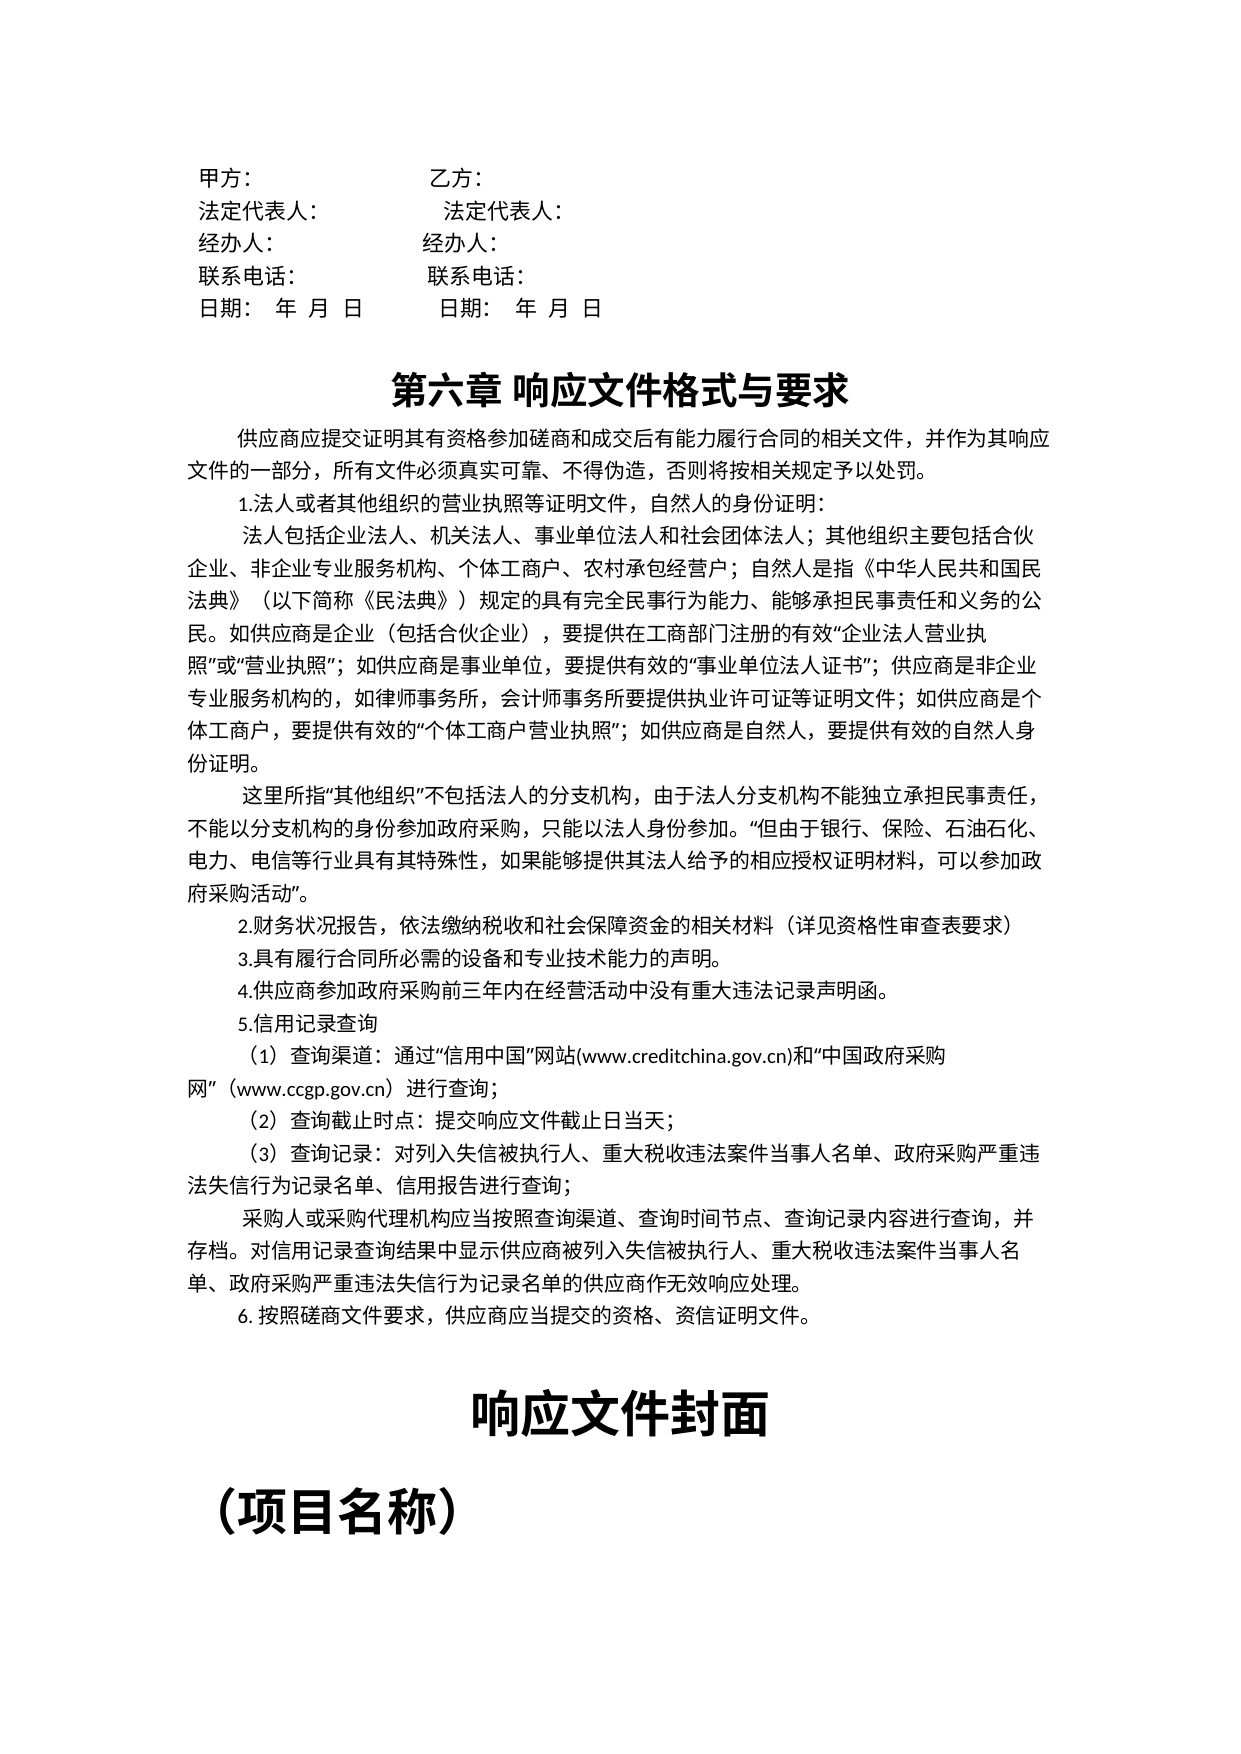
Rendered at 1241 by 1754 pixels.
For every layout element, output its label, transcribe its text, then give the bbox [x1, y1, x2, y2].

text 法定代表人： 法定代表人： [198, 194, 1053, 227]
text 日期： 年 月 日 日期： 年 月 日 [198, 292, 1053, 324]
text 法人包括企业法人、机关法人、事业单位法人和社会团体法人；其他组织主要包括合伙企业、非企业专业服务机构、个体工商户、农村承包经营户；自然人是指《中华人民共和国民法典》（以下简称《民法典》）规定的具有完全民事行为能力、能够承担民事责任和义务的公民。如供应商是企业（包括合伙企业），要提供在工商部门注册的有效“企业法人营业执照”或“营业执照”；如供应商是事业单位，要提供有效的“事业单位法人证书”；供应商是非企业专业服务机构的，如律师事务所，会计师事务所要提供执业许可证等证明文件；如供应商是个体工商户，要提供有效的“个体工商户营业执照”；如供应商是自然人，要提供有效的自然人身份证明。 [187, 519, 1053, 779]
text （项目名称） [187, 1462, 1053, 1559]
text 经办人： 经办人： [198, 227, 1053, 259]
text 5.信用记录查询 [187, 1007, 1053, 1039]
text 1.法人或者其他组织的营业执照等证明文件，自然人的身份证明： [187, 487, 1053, 519]
text 响应文件封面 [187, 1364, 1053, 1462]
text 甲方： 乙方： [198, 162, 1053, 194]
text 4.供应商参加政府采购前三年内在经营活动中没有重大违法记录声明函。 [187, 974, 1053, 1007]
text 3.具有履行合同所必需的设备和专业技术能力的声明。 [187, 942, 1053, 974]
text （1）查询渠道：通过“信用中国”网站(www.creditchina.gov.cn)和“中国政府采购网”（www.ccgp.gov.cn）进行查询； [187, 1039, 1053, 1104]
text 采购人或采购代理机构应当按照查询渠道、查询时间节点、查询记录内容进行查询，并存档。对信用记录查询结果中显示供应商被列入失信被执行人、重大税收违法案件当事人名单、政府采购严重违法失信行为记录名单的供应商作无效响应处理。 [187, 1202, 1053, 1299]
text 第六章 响应文件格式与要求 [187, 357, 1053, 422]
text （3）查询记录：对列入失信被执行人、重大税收违法案件当事人名单、政府采购严重违法失信行为记录名单、信用报告进行查询； [187, 1137, 1053, 1202]
text （2）查询截止时点：提交响应文件截止日当天； [187, 1104, 1053, 1137]
text 联系电话： 联系电话： [198, 259, 1053, 292]
text 2.财务状况报告，依法缴纳税收和社会保障资金的相关材料（详见资格性审查表要求） [187, 909, 1053, 942]
text 供应商应提交证明其有资格参加磋商和成交后有能力履行合同的相关文件，并作为其响应文件的一部分，所有文件必须真实可靠、不得伪造，否则将按相关规定予以处罚。 [187, 422, 1053, 487]
text 这里所指“其他组织”不包括法人的分支机构，由于法人分支机构不能独立承担民事责任，不能以分支机构的身份参加政府采购，只能以法人身份参加。“但由于银行、保险、石油石化、电力、电信等行业具有其特殊性，如果能够提供其法人给予的相应授权证明材料，可以参加政府采购活动”。 [187, 779, 1053, 909]
text 6. 按照磋商文件要求，供应商应当提交的资格、资信证明文件。 [187, 1299, 1053, 1332]
